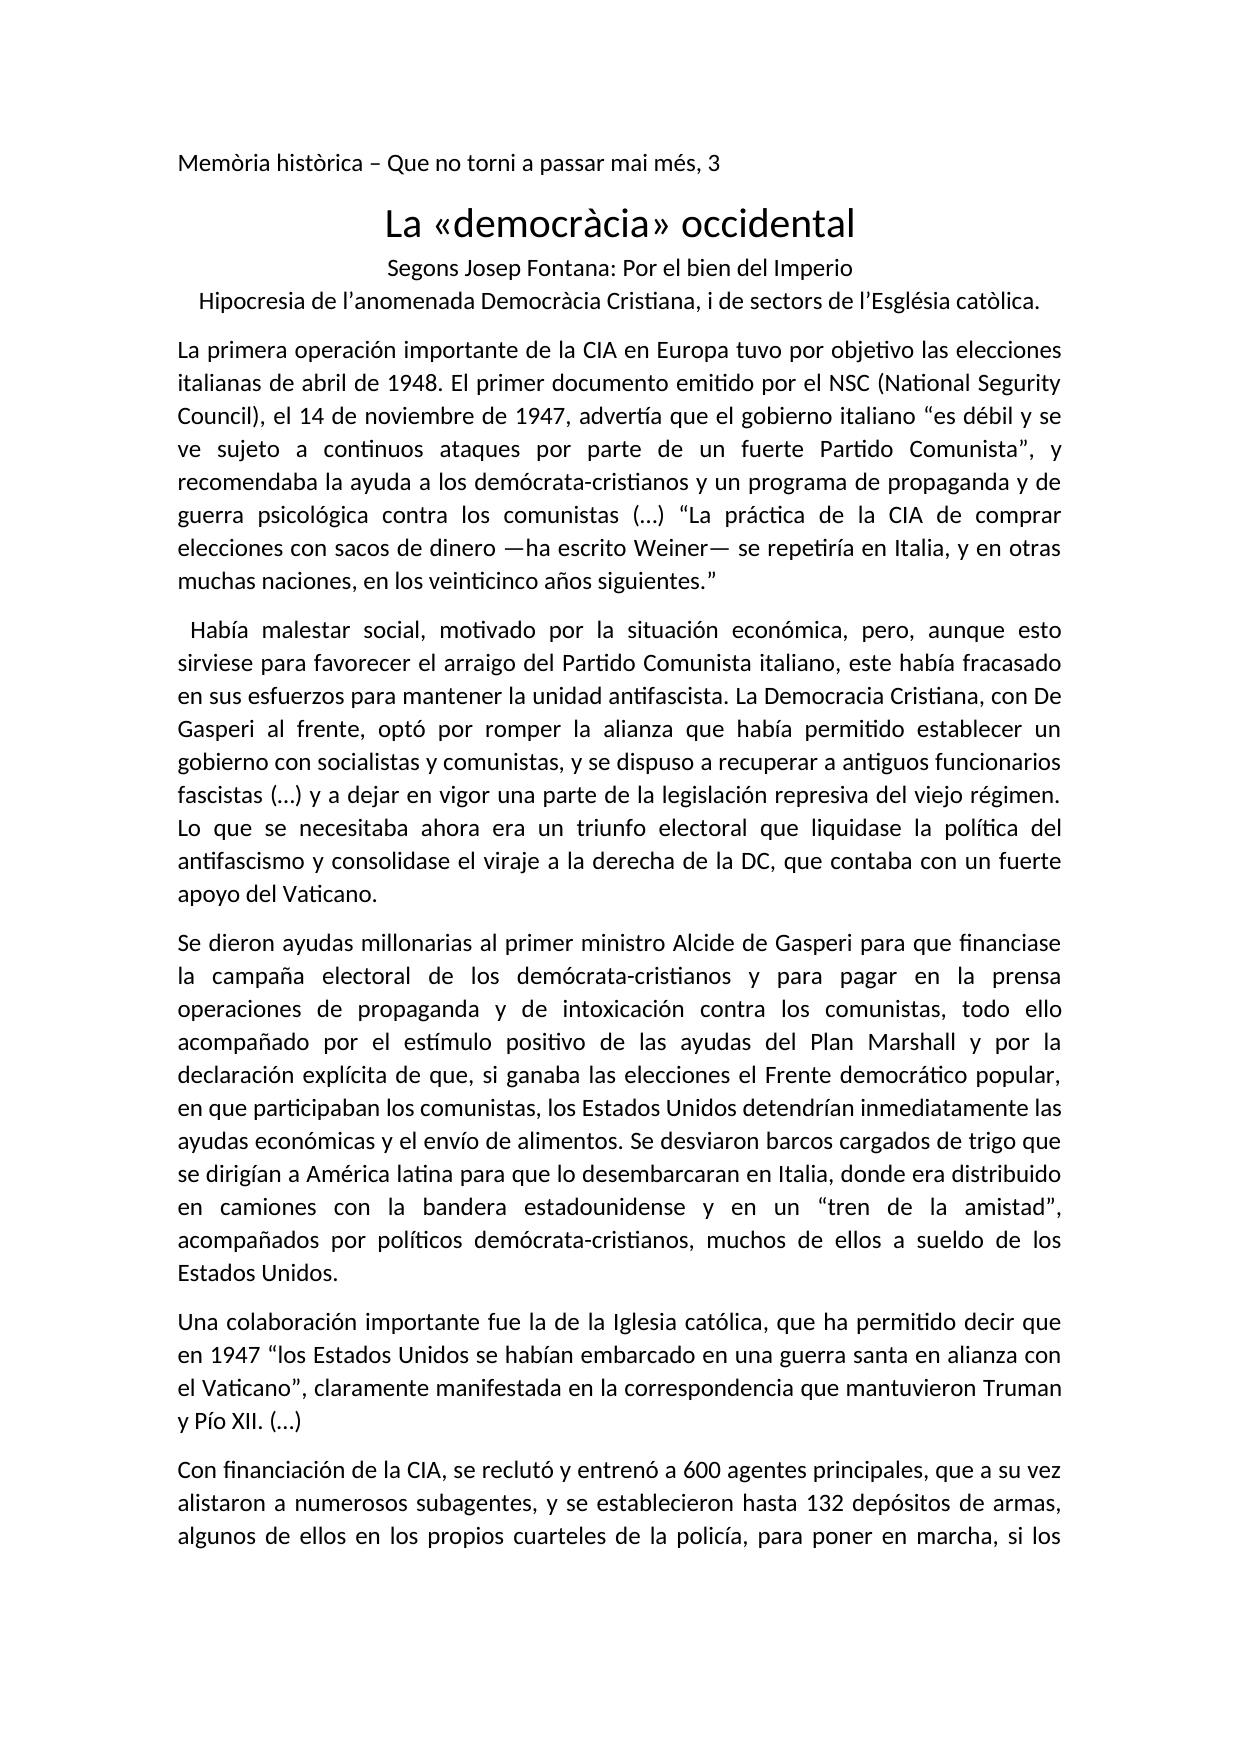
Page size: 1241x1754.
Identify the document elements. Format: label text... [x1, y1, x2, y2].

text Memòria històrica – Que no torni a passar mai més, 3 [177, 148, 1063, 178]
text Segons Josep Fontana: Por el bien del Imperio [177, 252, 1063, 283]
text Hipocresia de l’anomenada Democràcia Cristiana, i de sectors de l’Església catòlica. [177, 285, 1063, 316]
text La primera operación importante de la CIA en Europa tuvo por objetivo las elecciones italianas de abril de 1948. El primer documento emitido por el NSC (National Segurity Council), el 14 de noviembre de 1947, advertía que el gobierno italiano “es débil y se ve sujeto a continuos ataques por parte de un fuerte Partido Comunista”, y recomendaba la ayuda a los demócrata-cristianos y un programa de propaganda y de guerra psicológica contra los comunistas (…) “La práctica de la CIA de comprar elecciones con sacos de dinero —ha escrito Weiner— se repetiría en Italia, y en otras muchas naciones, en los veinticinco años siguientes.” [177, 334, 1063, 596]
text Una colaboración importante fue la de la Iglesia católica, que ha permitido decir que en 1947 “los Estados Unidos se habían embarcado en una guerra santa en alianza con el Vaticano”, claramente manifestada en la correspondencia que mantuvieron Truman y Pío XII. (…) [177, 1306, 1063, 1436]
text Se dieron ayudas millonarias al primer ministro Alcide de Gasperi para que financiase la campaña electoral de los demócrata-cristianos y para pagar en la prensa operaciones de propaganda y de intoxicación contra los comunistas, todo ello acompañado por el estímulo positivo de las ayudas del Plan Marshall y por la declaración explícita de que, si ganaba las elecciones el Frente democrático popular, en que participaban los comunistas, los Estados Unidos detendrían inmediatamente las ayudas económicas y el envío de alimentos. Se desviaron barcos cargados de trigo que se dirigían a América latina para que lo desembarcaran en Italia, donde era distribuido en camiones con la bandera estadounidense y en un “tren de la amistad”, acompañados por políticos demócrata-cristianos, muchos de ellos a sueldo de los Estados Unidos. [177, 927, 1063, 1287]
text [177, 1454, 1063, 1551]
text La «democràcia» occidental [177, 197, 1063, 248]
text Había malestar social, motivado por la situación económica, pero, aunque esto sirviese para favorecer el arraigo del Partido Comunista italiano, este había fracasado en sus esfuerzos para mantener la unidad antifascista. La Democracia Cristiana, con De Gasperi al frente, optó por romper la alianza que había permitido establecer un gobierno con socialistas y comunistas, y se dispuso a recuperar a antiguos funcionarios fascistas (…) y a dejar en vigor una parte de la legislación represiva del viejo régimen. Lo que se necesitaba ahora era un triunfo electoral que liquidase la política del antifascismo y consolidase el viraje a la derecha de la DC, que contaba con un fuerte apoyo del Vaticano. [177, 614, 1063, 908]
